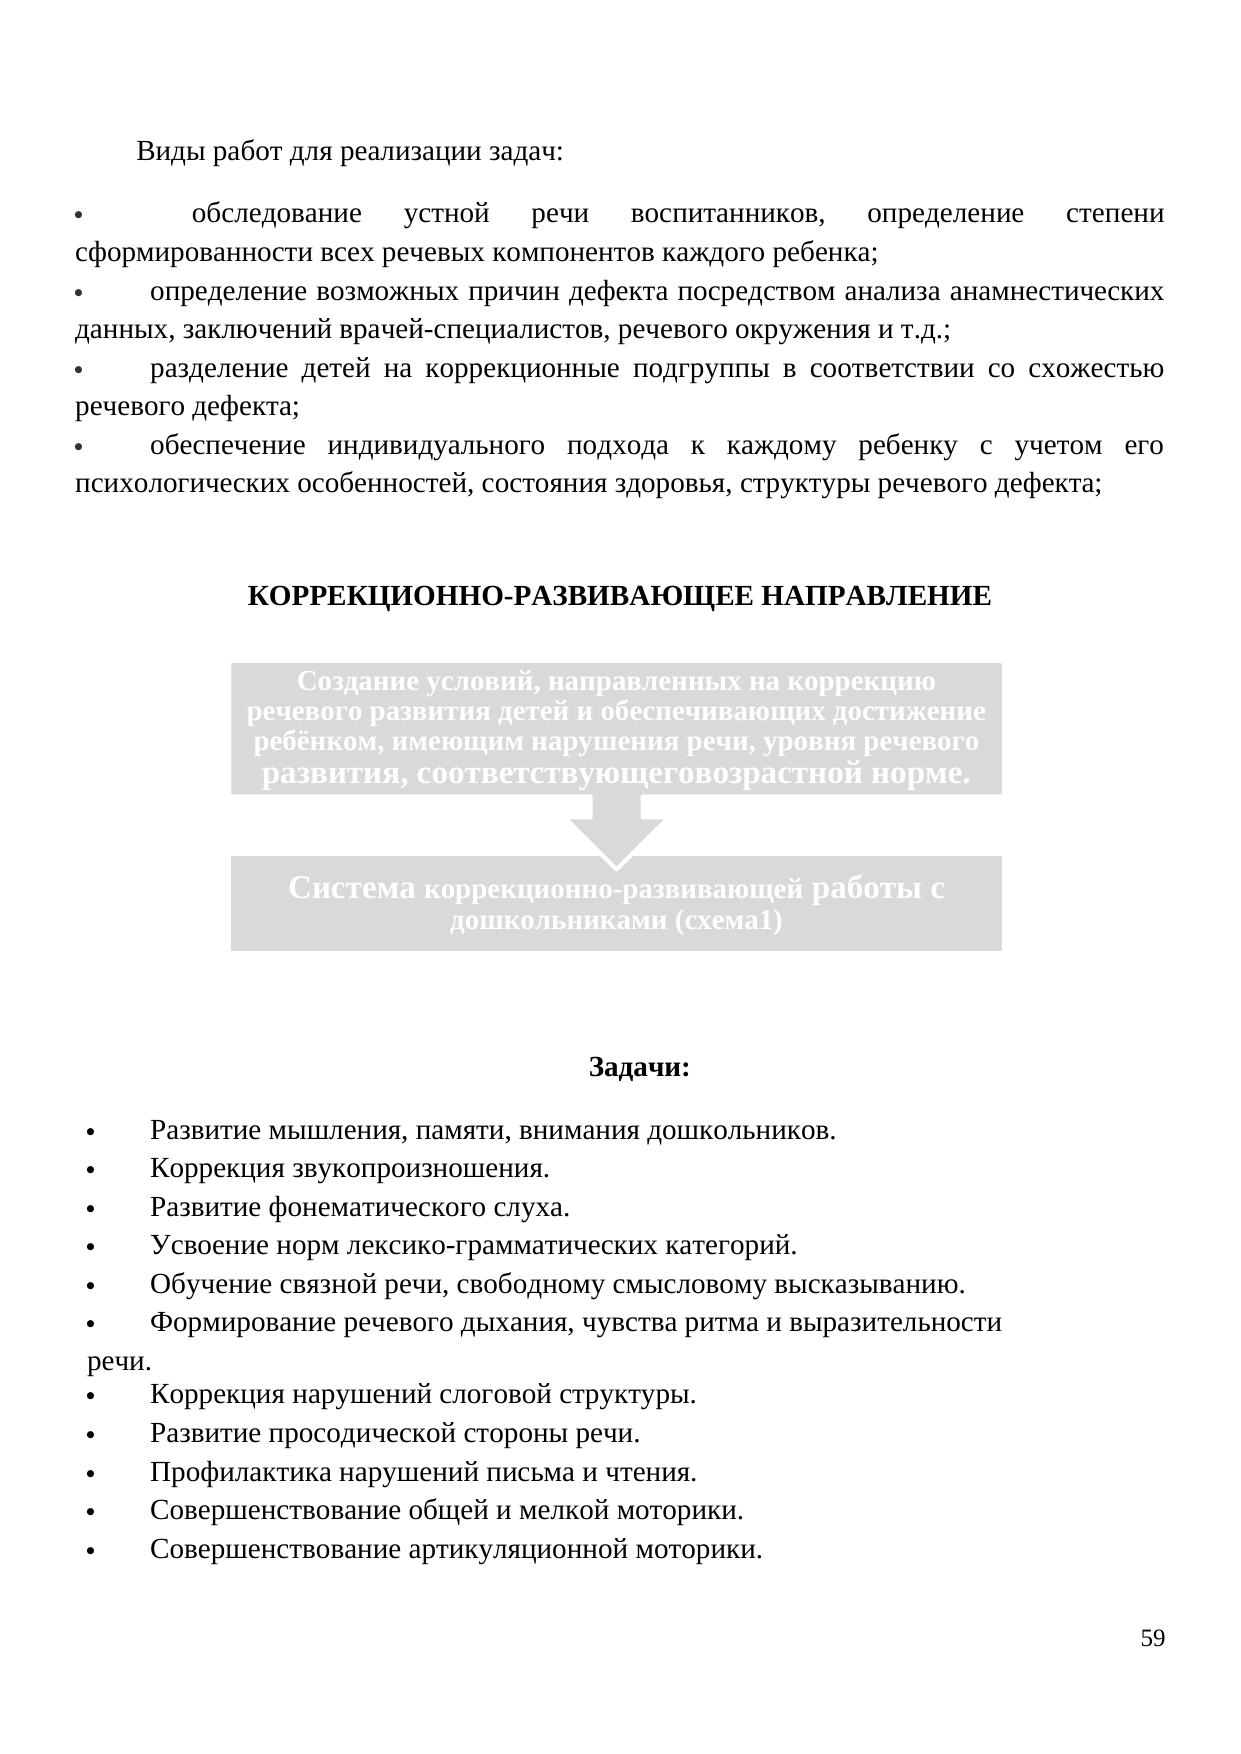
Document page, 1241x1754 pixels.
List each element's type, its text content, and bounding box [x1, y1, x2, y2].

list Развитие фонематического слуха. [87, 1189, 1165, 1222]
list Развитие просодической стороны речи. [87, 1415, 1165, 1449]
list обследование устной речи воспитанников, определение степени сформированности всех речевых компонентов каждого ребенка; [75, 196, 1165, 268]
list Совершенствование общей и мелкой моторики. [87, 1492, 1165, 1526]
list Коррекция звукопроизношения. [87, 1150, 1165, 1184]
list Профилактика нарушений письма и чтения. [87, 1454, 1165, 1487]
list Усвоение норм лексико-грамматических категорий. [87, 1227, 1165, 1261]
list Коррекция нарушений слоговой структуры. [87, 1377, 1165, 1410]
list определение возможных причин дефекта посредством анализа анамнестических данных, заключений врачей-специалистов, речевого окружения и т.д.; [75, 273, 1165, 345]
list разделение детей на коррекционные подгруппы в соответствии со схожестью речевого дефекта; [75, 350, 1165, 422]
text речи. [87, 1343, 1165, 1377]
text КОРРЕКЦИОННО-РАЗВИВАЮЩЕЕ НАПРАВЛЕНИЕ [75, 576, 1165, 612]
list Формирование речевого дыхания, чувства ритма и выразительности [87, 1304, 1165, 1338]
list Совершенствование артикуляционной моторики. [87, 1531, 1165, 1564]
text Виды работ для реализации задач: [114, 133, 1165, 166]
list обеспечение индивидуального подхода к каждому ребенку с учетом его психологических особенностей, состояния здоровья, структуры речевого дефекта; [75, 427, 1165, 499]
list Обучение связной речи, свободному смысловому высказыванию. [87, 1266, 1165, 1299]
list Развитие мышления, памяти, внимания дошкольников. [87, 1112, 1165, 1145]
text Задачи: [114, 1049, 1165, 1083]
